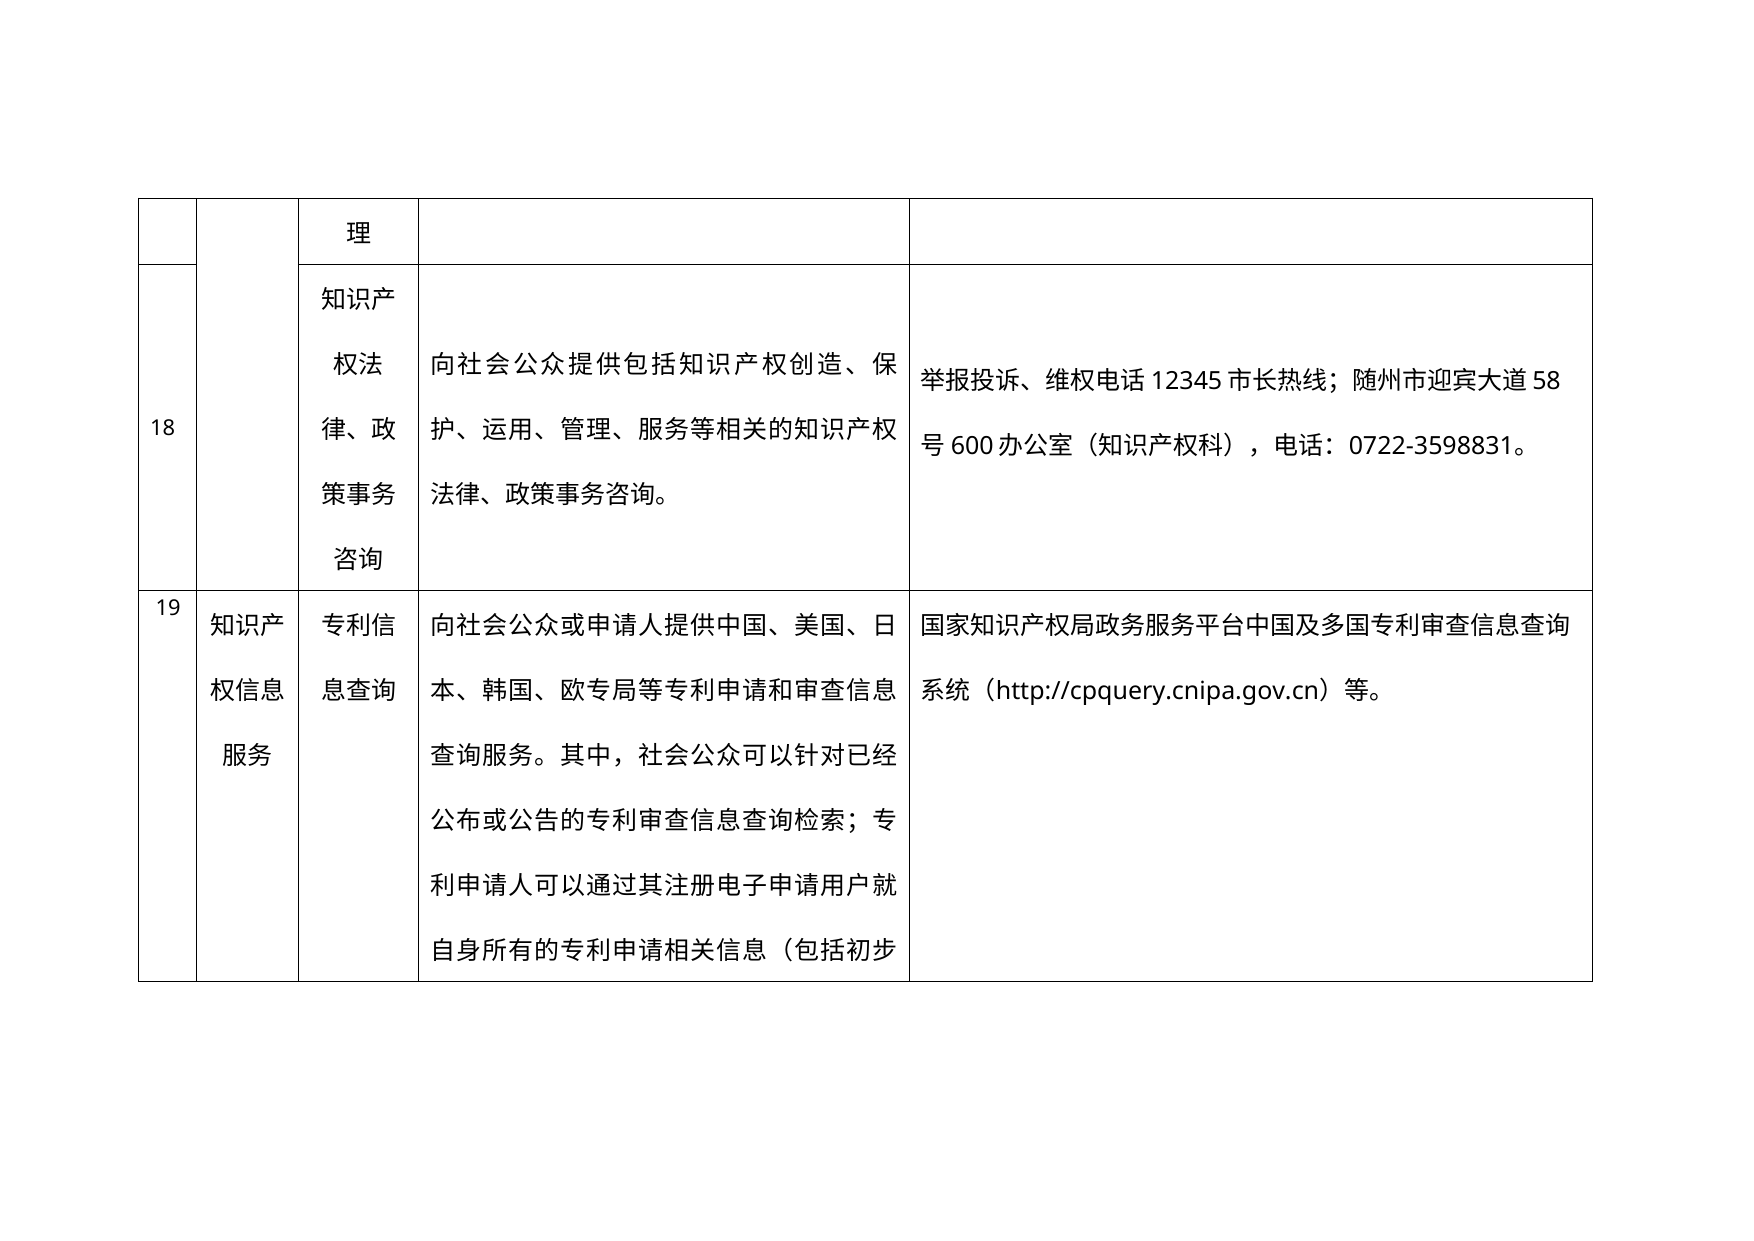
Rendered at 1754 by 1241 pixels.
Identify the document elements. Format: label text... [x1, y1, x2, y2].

table_cell 举报投诉、维权电话12345市长热线；随州市迎宾大道58号600办公室（知识产权科），电话：0722-3598831。 [910, 265, 1592, 590]
table_cell 知识产权信息服务 [197, 591, 298, 981]
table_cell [419, 591, 909, 981]
table_cell 18 [139, 265, 196, 590]
table_cell 专利信息查询 [299, 591, 418, 981]
table_cell 19 [139, 591, 196, 981]
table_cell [419, 199, 909, 264]
table_cell 知识产权法律、政策事务咨询 [299, 265, 418, 590]
table_cell 17 [139, 199, 196, 264]
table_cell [910, 199, 1592, 264]
table_cell 向社会公众提供包括知识产权创造、保护、运用、管理、服务等相关的知识产权法律、政策事务咨询。 [419, 265, 909, 590]
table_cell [910, 591, 1592, 981]
table_cell 注册商标专用权质押登记办理 [299, 199, 418, 264]
